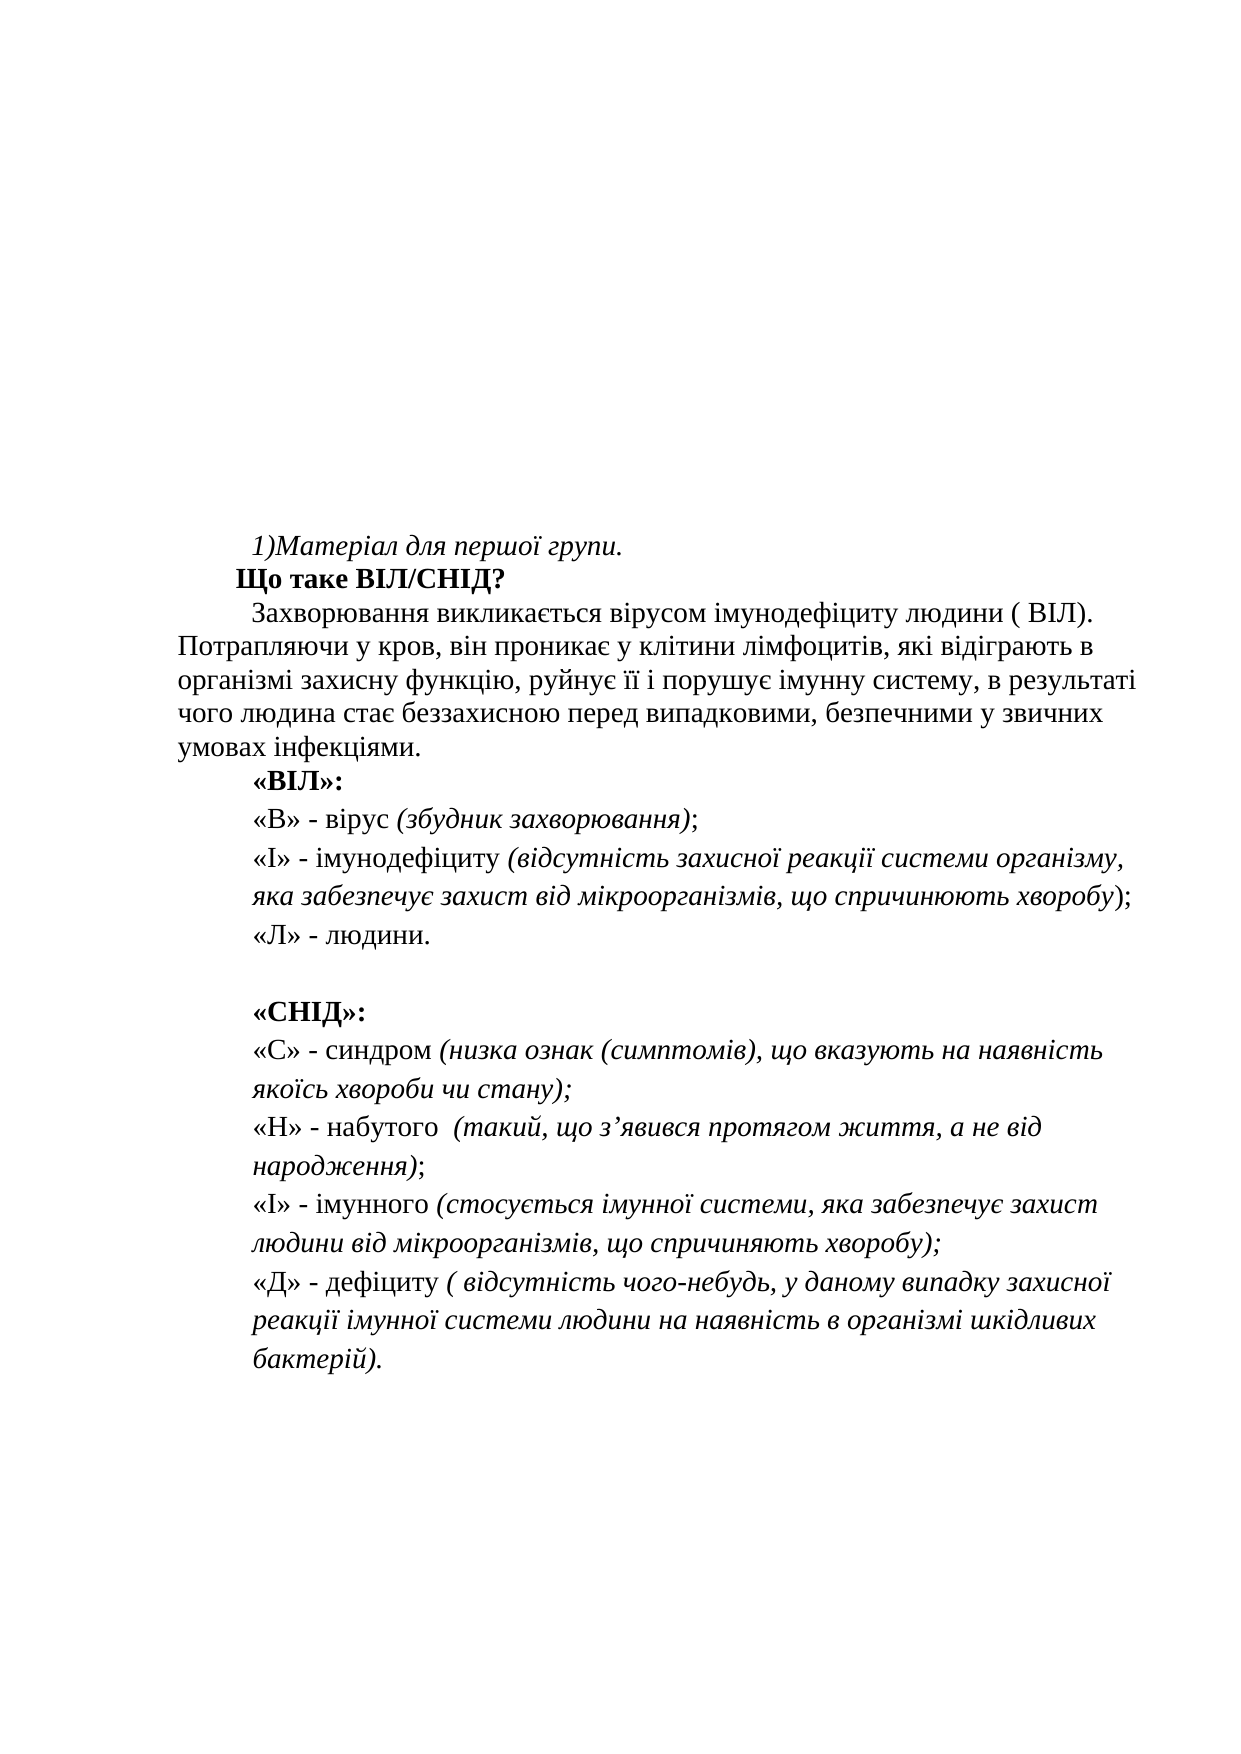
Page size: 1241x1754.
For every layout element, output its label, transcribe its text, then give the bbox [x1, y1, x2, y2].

text «СНІД»: [252, 994, 1152, 1027]
text «В» - вірус (збудник захворювання); [252, 801, 1152, 835]
text «С» - синдром (низка ознак (симптомів), що вказують на наявність якоїсь хвороби чи стану); [252, 1032, 1152, 1104]
text Захворювання викликається вірусом імунодефіциту людини ( ВІЛ). Потрапляючи у кров, він проникає у клітини лімфоцитів, які відіграють в організмі захисну функцію, руйнує її і порушує імунну систему, в результаті чого людина стає беззахисною перед випадковими, безпечними у звичних умовах інфекціями. [177, 595, 1152, 763]
text 1)Матеріал для першої групи. Що таке ВІЛ/СНІД? [177, 528, 1152, 595]
text «ВІЛ»: [252, 763, 1152, 796]
text «Л» - людини. [252, 917, 1152, 950]
text «Н» - набутого (такий, що з’явився протягом життя, а не від народження); [252, 1109, 1152, 1182]
text «Д» - дефіциту ( відсутність чого-небудь, у даному випадку захисної реакції імунної системи людини на наявність в організмі шкідливих бактерій). [252, 1264, 1152, 1374]
text «І» - імунного (стосується імунної системи, яка забезпечує захист людини від мікроорганізмів, що спричиняють хворобу); [252, 1187, 1152, 1259]
text «І» - імунодефіциту (відсутність захисної реакції системи організму, яка забезпечує захист від мікроорганізмів, що спричинюють хворобу); [252, 840, 1152, 912]
